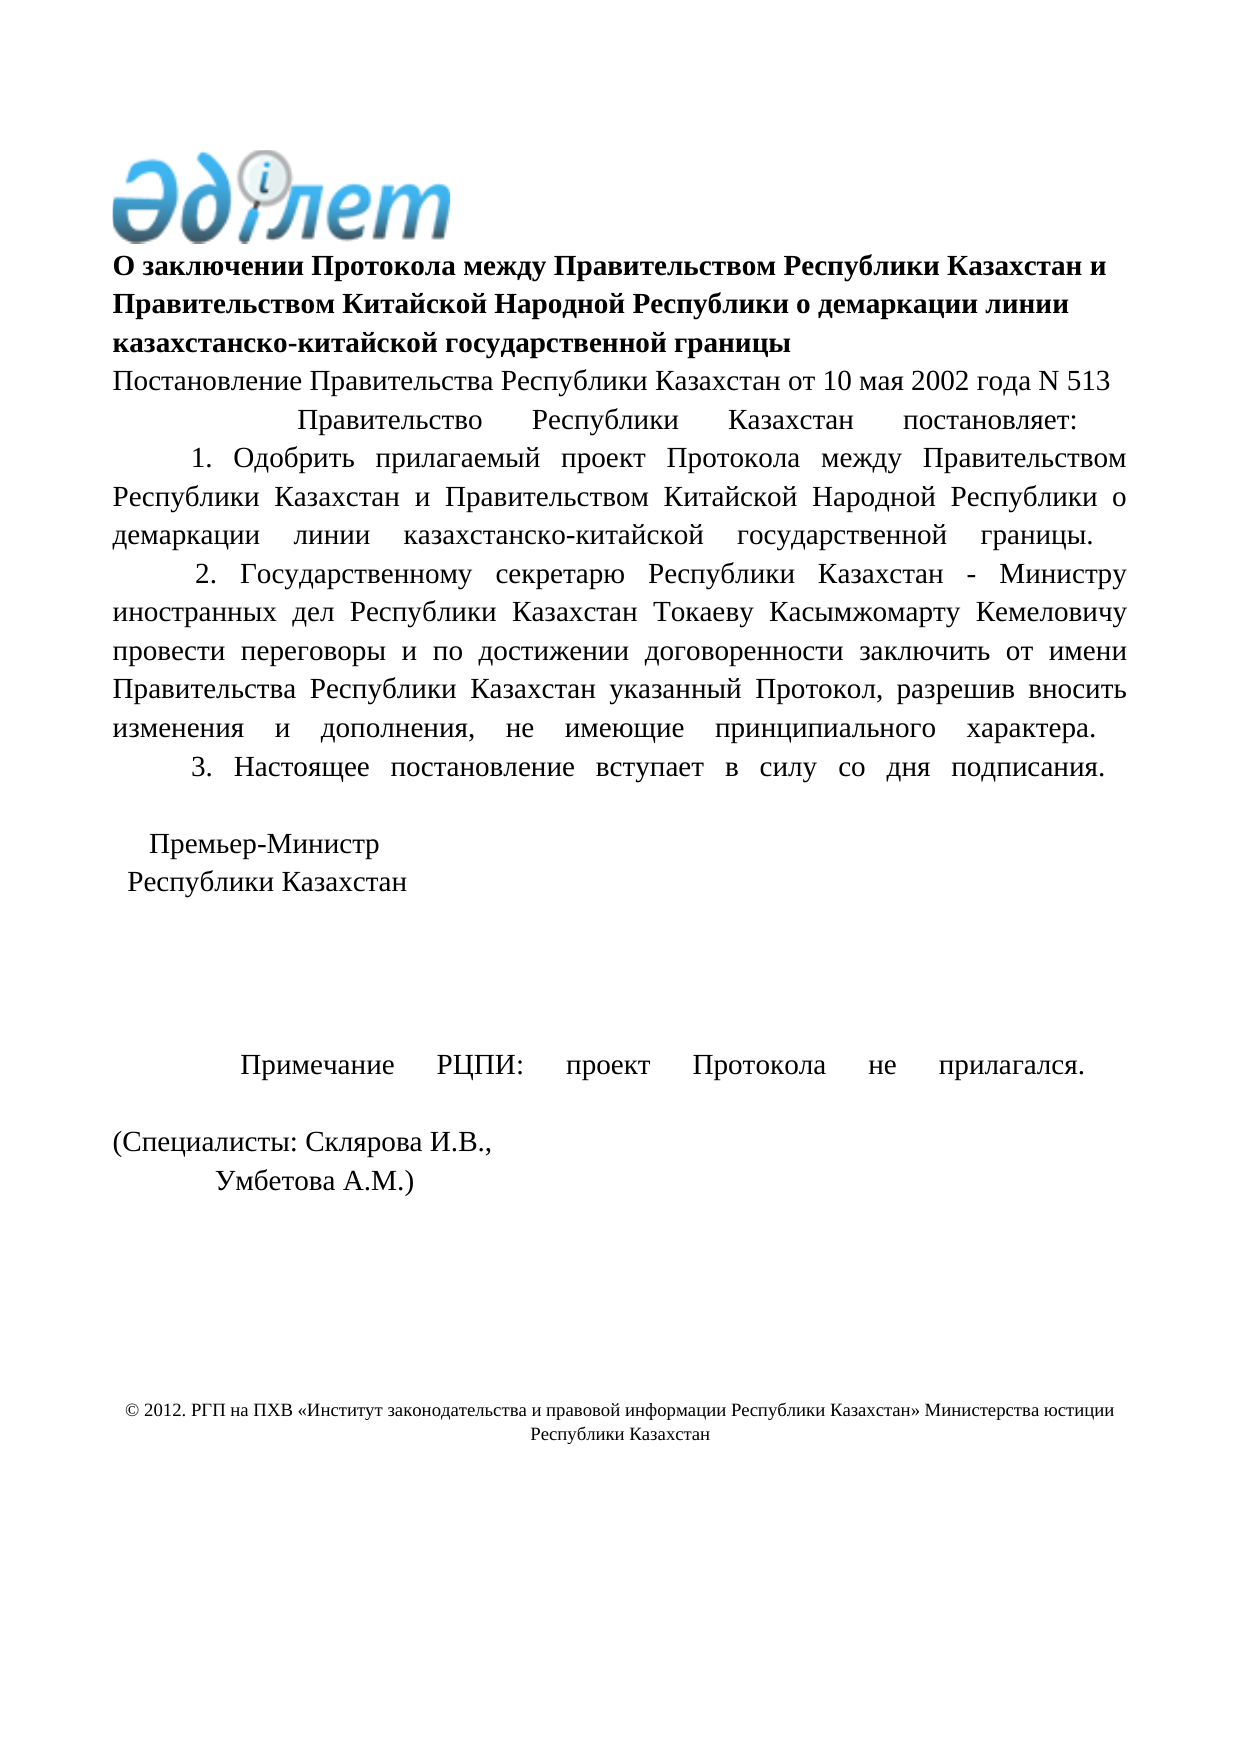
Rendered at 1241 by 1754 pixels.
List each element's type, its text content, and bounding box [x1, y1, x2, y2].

text Постановление Правительства Республики Казахстан от 10 мая 2002 года N 513 [112, 363, 1128, 397]
text Республики Казахстан [112, 864, 1128, 898]
text Умбетова А.М.) [112, 1163, 1128, 1197]
text © 2012. РГП на ПХВ «Институт законодательства и правовой информации Республики Казахстан» Министерства юстиции Республики Казахстан [112, 1398, 1128, 1445]
text Премьер-Министр [112, 826, 1128, 859]
text Примечание РЦПИ: проект Протокола не прилагался. [112, 970, 1128, 1119]
text Правительство Республики Казахстан постановляет: 1. Одобрить прилагаемый проект Протокола между Правительством Республики Казахстан и Правительством Китайской Народной Республики о демаркации линии казахстанско-китайской государственной границы. 2. Государственному секретарю Республики Казахстан - Министру иностранных дел Республики Казахстан Токаеву Касымжомарту Кемеловичу провести переговоры и по достижении договоренности заключить от имени Правительства Республики Казахстан указанный Протокол, разрешив вносить изменения и дополнения, не имеющие принципиального характера. 3. Настоящее постановление вступает в силу со дня подписания. [112, 402, 1128, 821]
text (Специалисты: Склярова И.В., [112, 1124, 1128, 1158]
picture [112, 150, 451, 244]
text О заключении Протокола между Правительством Республики Казахстан и Правительством Китайской Народной Республики о демаркации линии казахстанско-китайской государственной границы [112, 248, 1128, 358]
